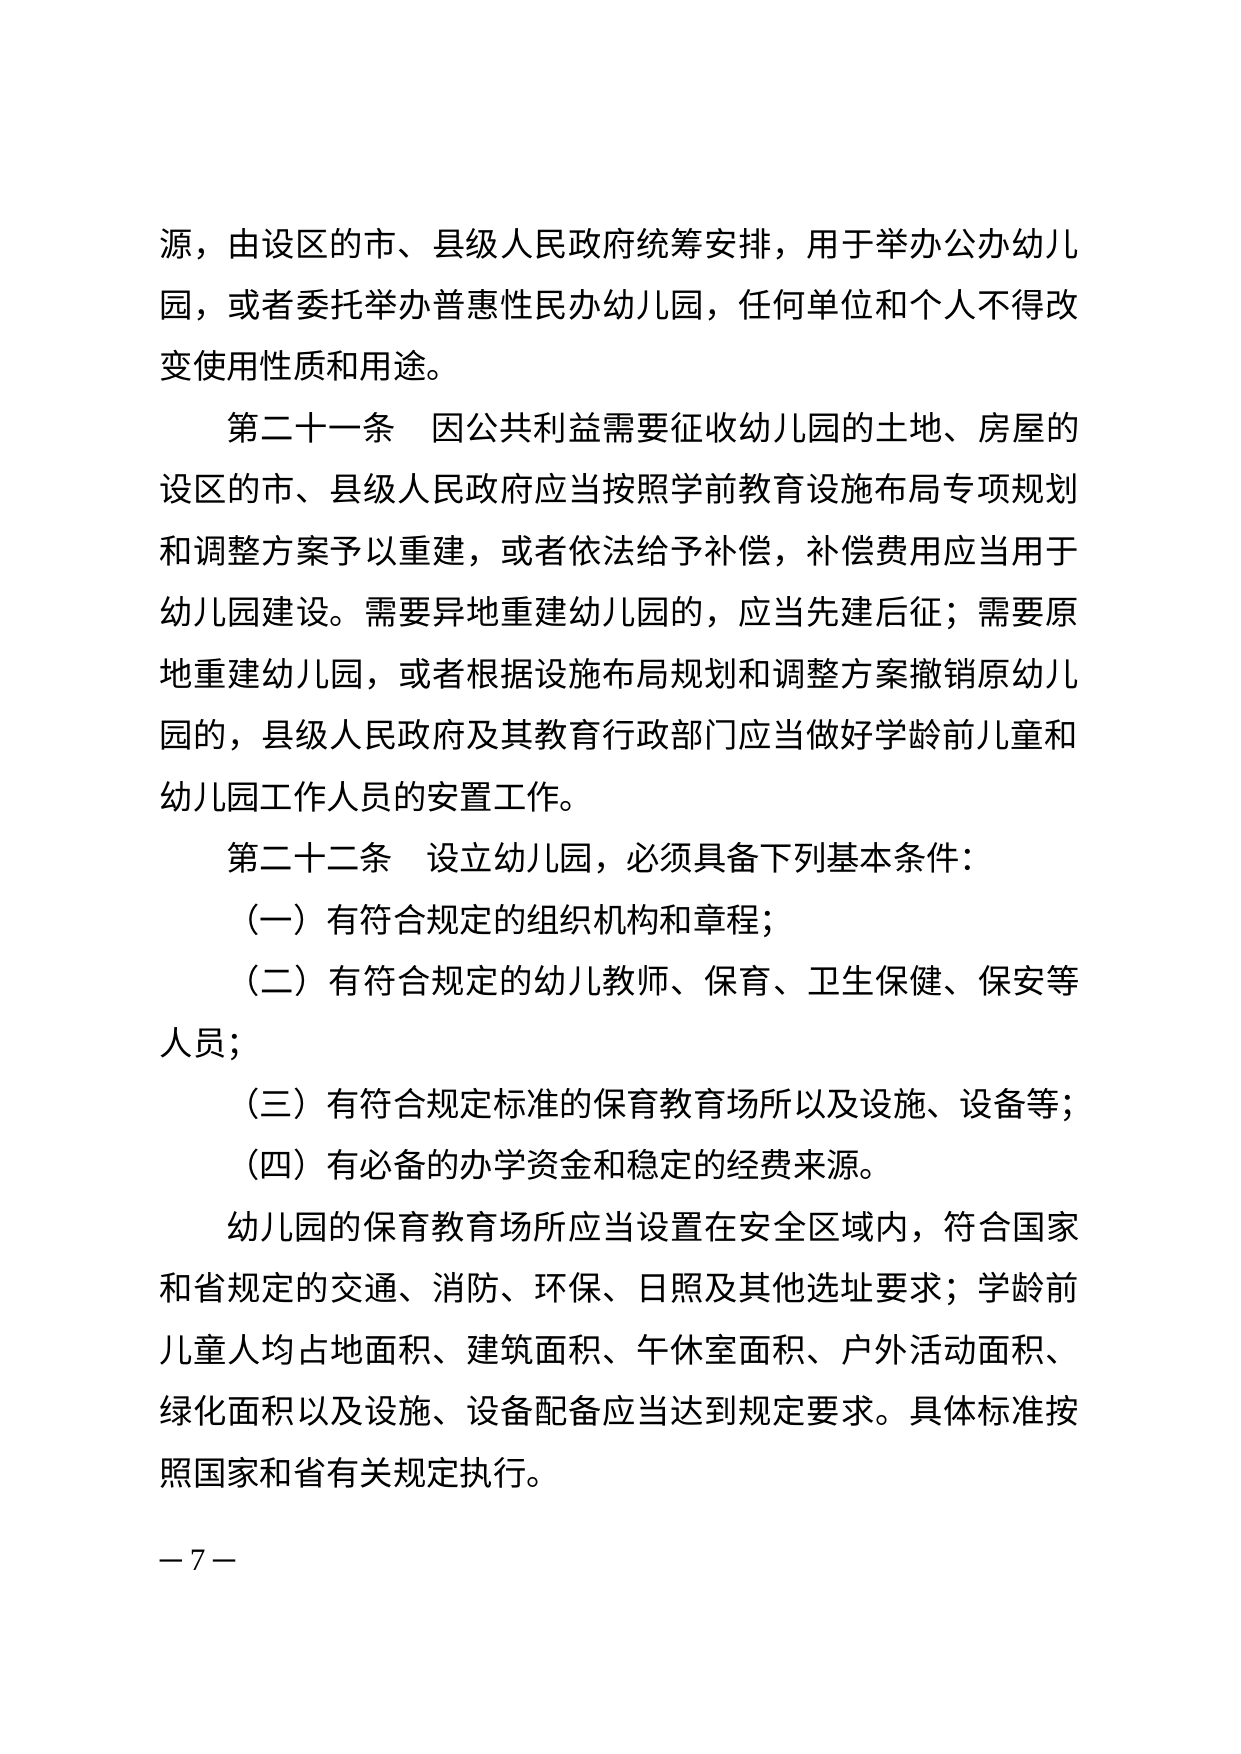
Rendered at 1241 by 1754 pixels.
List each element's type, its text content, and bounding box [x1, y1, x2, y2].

text （一）有符合规定的组织机构和章程； [159, 883, 1081, 944]
text （二）有符合规定的幼儿教师、保育、卫生保健、保安等人员； [159, 944, 1081, 1067]
text 第二十二条 设立幼儿园，必须具备下列基本条件： [159, 821, 1081, 883]
text （四）有必备的办学资金和稳定的经费来源。 [159, 1129, 1081, 1190]
text 第二十一条 因公共利益需要征收幼儿园的土地、房屋的，设区的市、县级人民政府应当按照学前教育设施布局专项规划和调整方案予以重建，或者依法给予补偿，补偿费用应当用于幼儿园建设。需要异地重建幼儿园的，应当先建后征；需要原地重建幼儿园，或者根据设施布局规划和调整方案撤销原幼儿园的，县级人民政府及其教育行政部门应当做好学龄前儿童和幼儿园工作人员的安置工作。 [159, 391, 1081, 821]
text 幼儿园的保育教育场所应当设置在安全区域内，符合国家和省规定的交通、消防、环保、日照及其他选址要求；学龄前儿童人均占地面积、建筑面积、午休室面积、户外活动面积、绿化面积以及设施、设备配备应当达到规定要求。具体标准按照国家和省有关规定执行。 [159, 1190, 1081, 1497]
text （三）有符合规定标准的保育教育场所以及设施、设备等； [159, 1067, 1081, 1129]
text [159, 207, 1081, 391]
